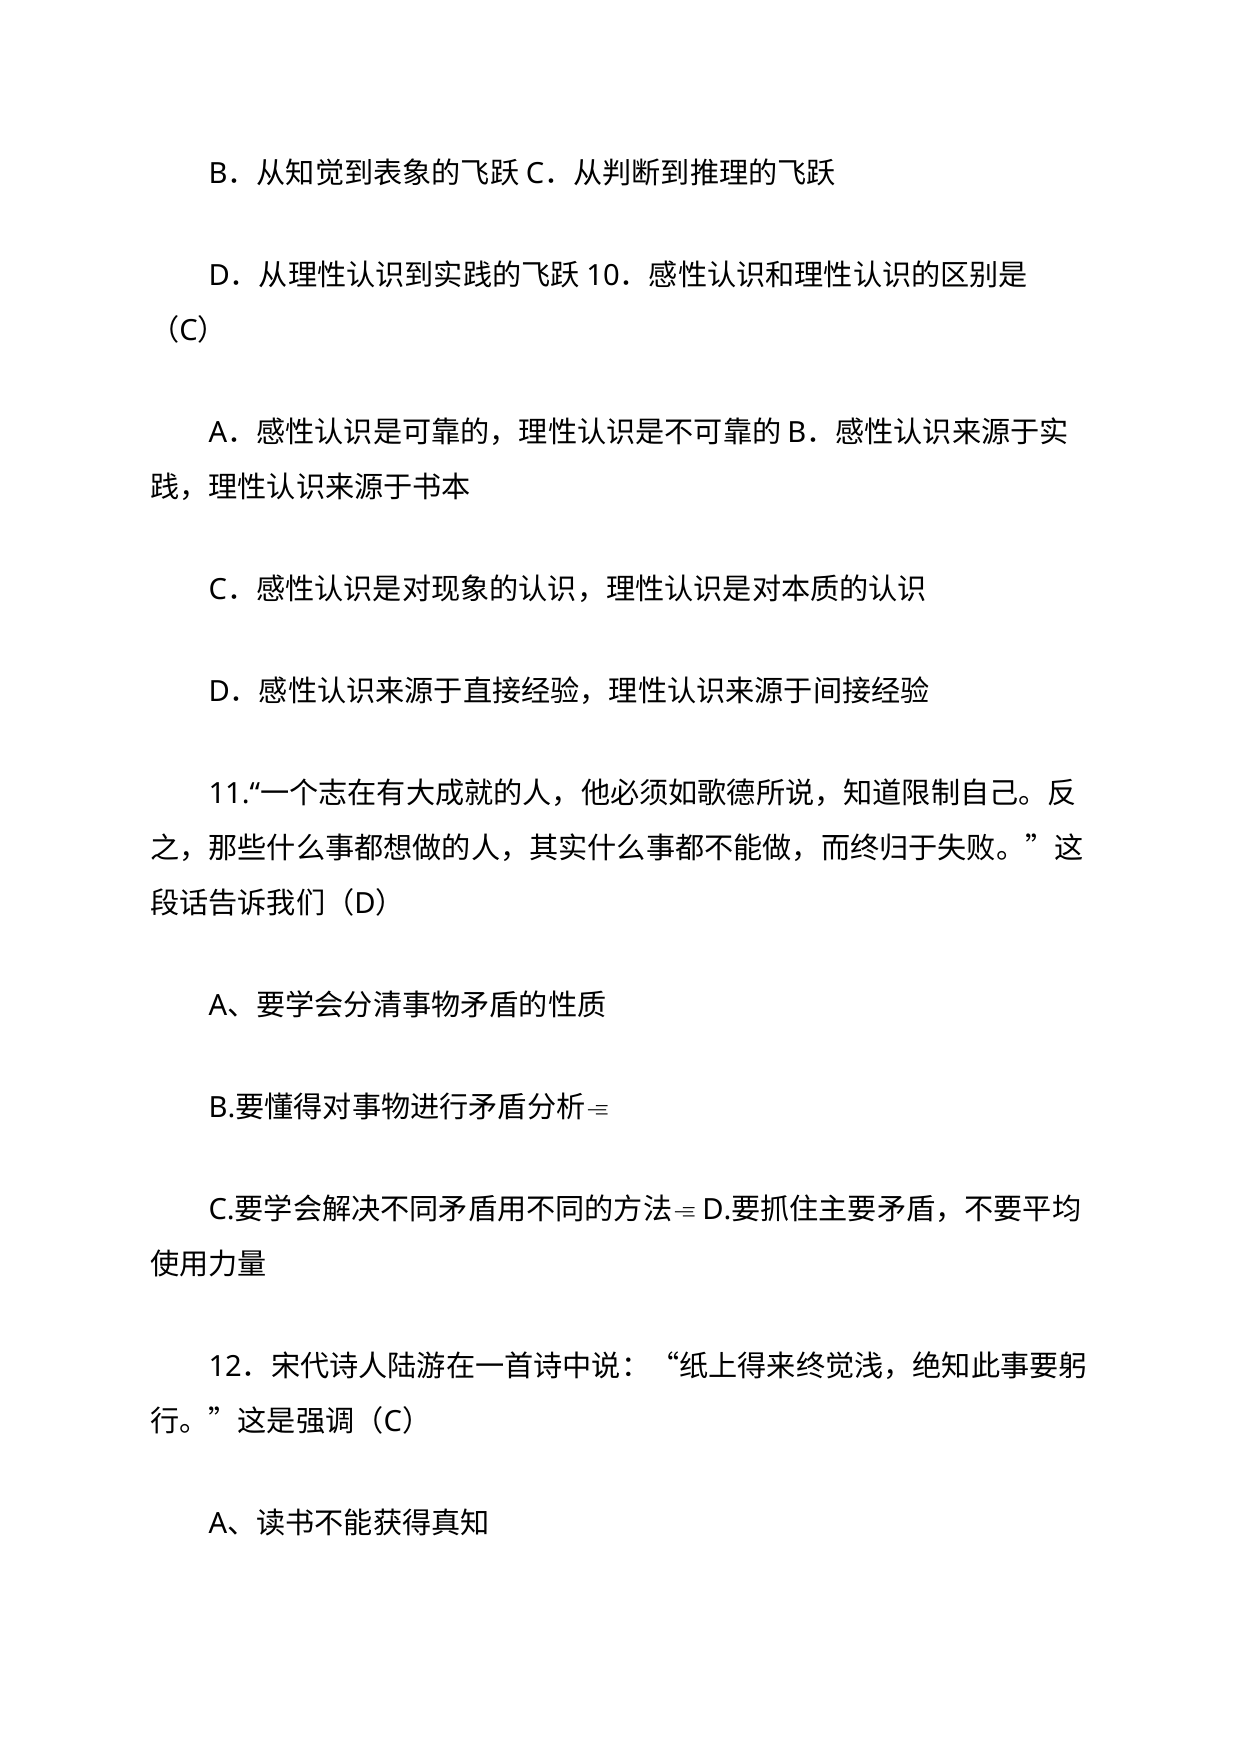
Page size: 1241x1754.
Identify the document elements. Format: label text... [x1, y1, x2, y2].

text D．感性认识来源于直接经验，理性认识来源于间接经验 [150, 668, 1090, 710]
text 12．宋代诗人陆游在一首诗中说：“纸上得来终觉浅，绝知此事要躬行。”这是强调（C） [150, 1342, 1090, 1440]
text C．感性认识是对现象的认识，理性认识是对本质的认识 [150, 566, 1090, 608]
text B.要懂得对事物进行矛盾分析 [150, 1083, 1090, 1126]
text A、要学会分清事物矛盾的性质 [150, 982, 1090, 1024]
text D．从理性认识到实践的飞跃 10．感性认识和理性认识的区别是（C） [150, 252, 1090, 349]
text C.要学会解决不同矛盾用不同的方法 D.要抓住主要矛盾，不要平均使用力量 [150, 1186, 1090, 1283]
text A．感性认识是可靠的，理性认识是不可靠的B．感性认识来源于实践，理性认识来源于书本 [150, 409, 1090, 506]
text B．从知觉到表象的飞跃 C．从判断到推理的飞跃 [150, 150, 1090, 192]
text A、读书不能获得真知 [150, 1499, 1090, 1542]
text 11.“一个志在有大成就的人，他必须如歌德所说，知道限制自己。反之，那些什么事都想做的人，其实什么事都不能做，而终归于失败。”这段话告诉我们（D） [150, 770, 1090, 922]
